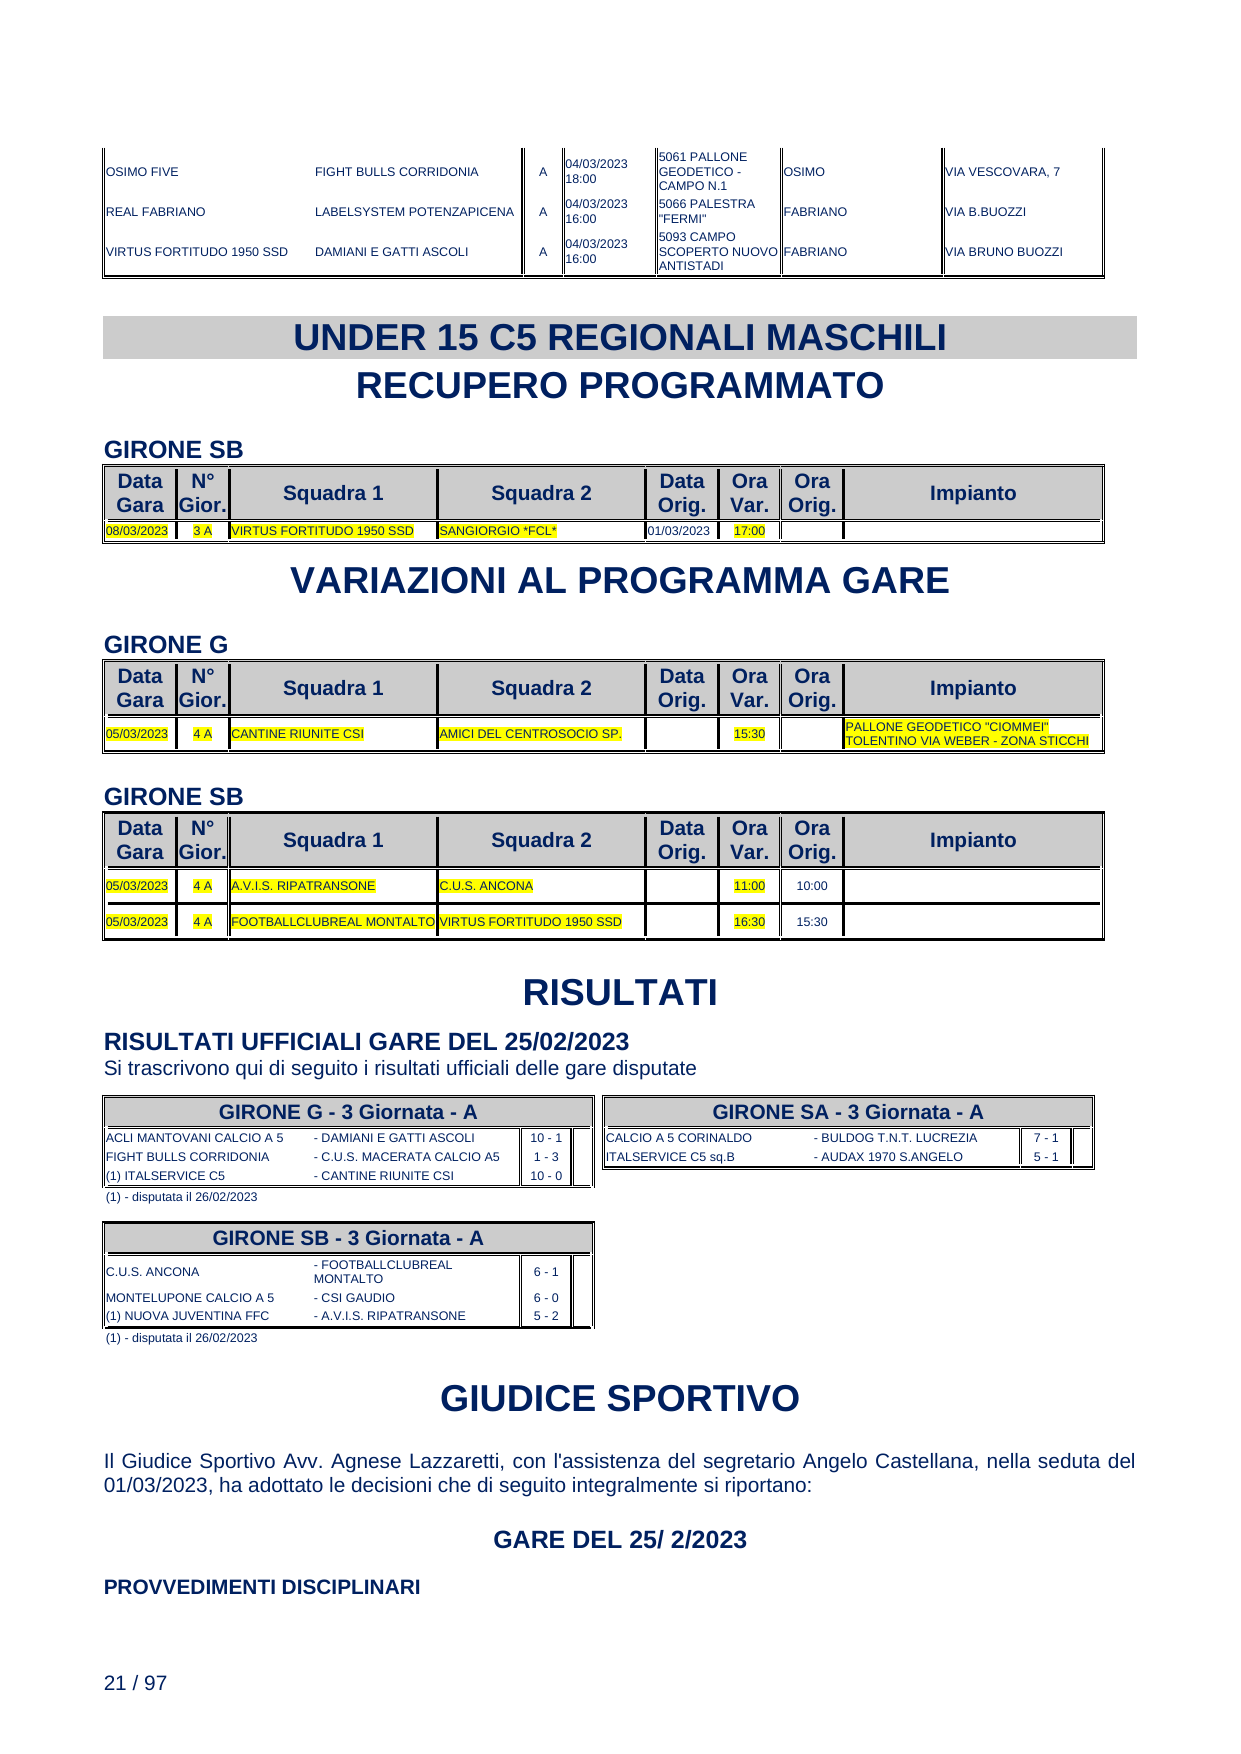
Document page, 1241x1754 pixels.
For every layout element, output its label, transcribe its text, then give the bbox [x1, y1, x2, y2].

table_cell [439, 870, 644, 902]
text RISULTATI UFFICIALI GARE DEL 25/02/2023 [103, 1027, 1137, 1056]
text RISULTATI [103, 970, 1137, 1013]
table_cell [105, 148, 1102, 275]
text GARE DEL 25/ 2/2023 [103, 1526, 1137, 1554]
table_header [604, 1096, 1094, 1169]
text VARIAZIONI AL PROGRAMMA GARE [103, 558, 1137, 601]
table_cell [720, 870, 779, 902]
text GIRONE G [103, 630, 1137, 659]
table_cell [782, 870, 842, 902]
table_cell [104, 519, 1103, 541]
text RECUPERO PROGRAMMATO [103, 363, 1137, 406]
text GIUDICE SPORTIVO [103, 1376, 1137, 1419]
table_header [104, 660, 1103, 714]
text Il Giudice Sportivo Avv. Agnese Lazzaretti, con l'assistenza del segretario Angelo Castellana, nella seduta del 01/03/2023, ha adottato le decisioni che di seguito integralmente si riportano: [103, 1448, 1137, 1496]
text GIRONE SB [103, 782, 1137, 811]
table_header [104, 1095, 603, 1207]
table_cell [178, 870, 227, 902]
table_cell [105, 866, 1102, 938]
text PROVVEDIMENTI DISCIPLINARI [103, 1575, 1137, 1599]
text UNDER 15 C5 REGIONALI MASCHILI [103, 316, 1137, 359]
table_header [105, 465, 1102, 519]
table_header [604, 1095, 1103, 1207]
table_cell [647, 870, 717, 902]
text GIRONE SB [103, 435, 1137, 463]
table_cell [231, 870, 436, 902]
text Si trascrivono qui di seguito i risultati ufficiali delle gare disputate [103, 1056, 1137, 1080]
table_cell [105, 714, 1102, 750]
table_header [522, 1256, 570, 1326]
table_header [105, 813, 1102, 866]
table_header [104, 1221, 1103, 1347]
